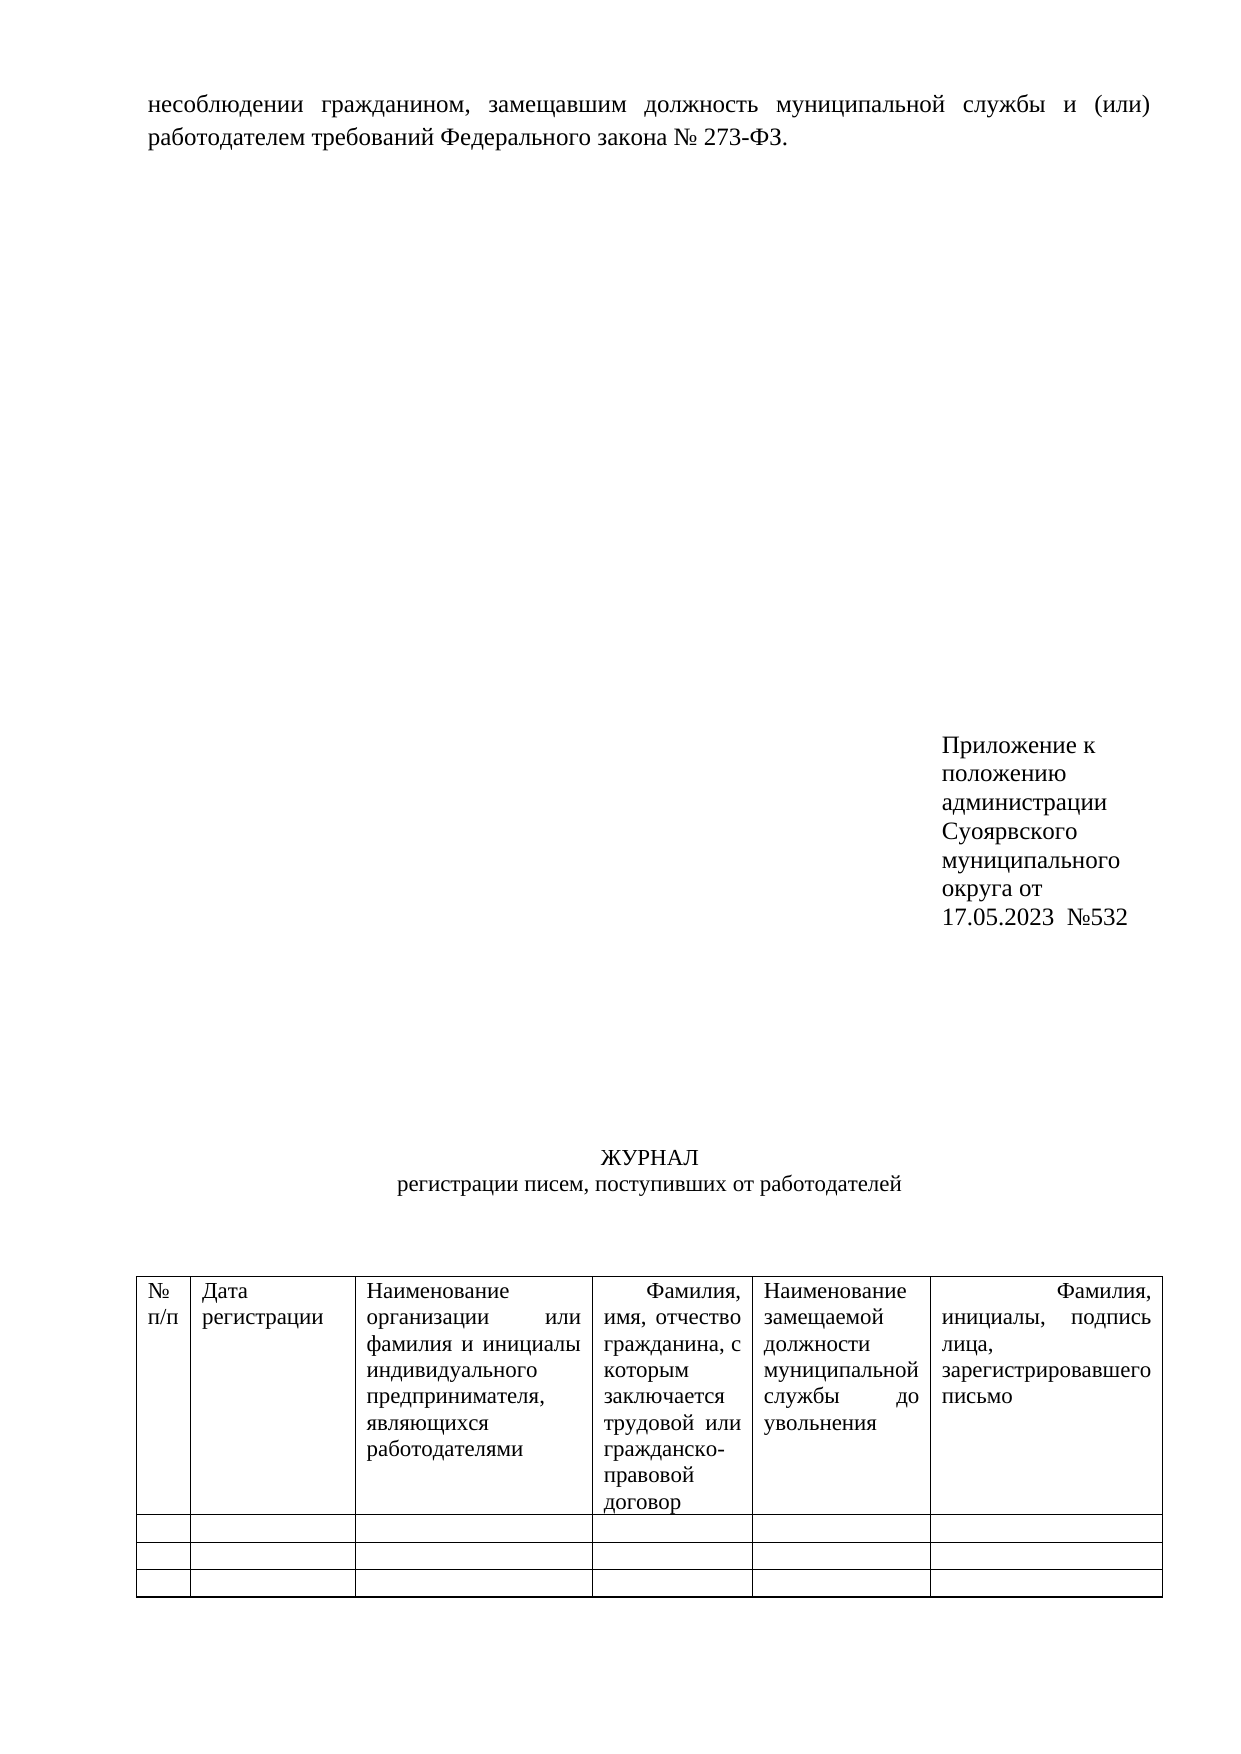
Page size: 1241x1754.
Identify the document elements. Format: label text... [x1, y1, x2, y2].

table_cell [753, 1515, 930, 1542]
table_cell [931, 1570, 1162, 1596]
table_cell [931, 1543, 1162, 1569]
table_header Приложение к положению администрации Суоярвского муниципального округа от 17.05.2023 №532 [930, 155, 1163, 960]
table_cell [356, 1570, 592, 1596]
table_cell [931, 1515, 1162, 1542]
text ЖУРНАЛ [148, 1144, 1152, 1171]
table_cell [137, 1515, 190, 1542]
table_header Наименование замещаемой должности муниципальной службы до увольнения [753, 1277, 930, 1514]
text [148, 117, 1152, 150]
table_cell [191, 1543, 355, 1569]
table_cell [191, 1570, 355, 1596]
table_header Фамилия, инициалы, подпись лица, зарегистрировавшего письмо [931, 1277, 1162, 1514]
table_cell [137, 1570, 190, 1596]
table_cell [593, 1515, 752, 1542]
table_cell [191, 1515, 355, 1542]
table_cell [753, 1543, 930, 1569]
table_cell [593, 1543, 752, 1569]
table_cell [356, 1515, 592, 1542]
table_cell [593, 1570, 752, 1596]
table_header № п/п [137, 1277, 190, 1514]
text регистрации писем, поступивших от работодателей [148, 1171, 1152, 1197]
table_cell [753, 1570, 930, 1596]
table_header Наименование организации или фамилия и инициалы индивидуального предпринимателя, являющихся работодателями [356, 1277, 592, 1514]
table_header Фамилия, имя, отчество гражданина, с которым заключается трудовой или гражданско-правовой договор [593, 1277, 752, 1514]
table_header Дата регистрации [191, 1277, 355, 1514]
table_cell [137, 1543, 190, 1569]
table_cell [356, 1543, 592, 1569]
